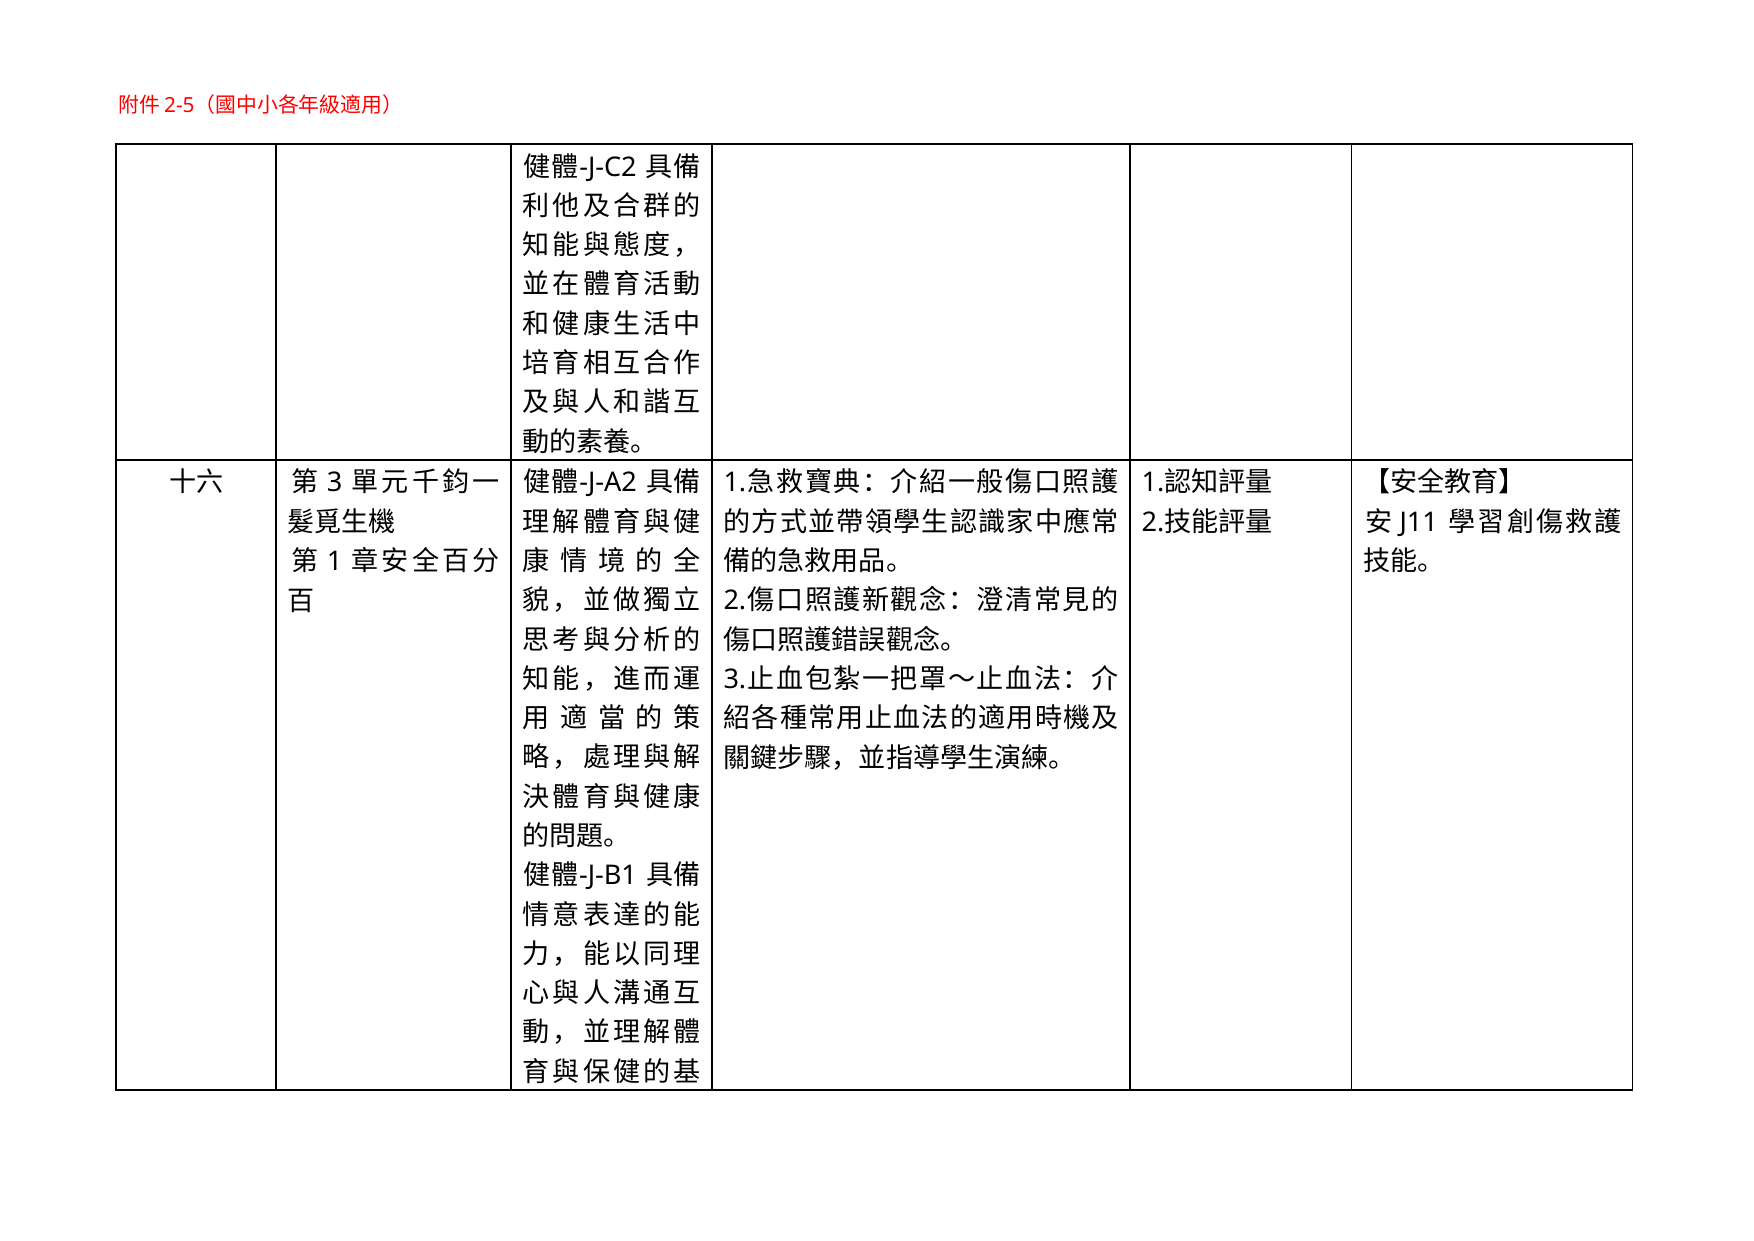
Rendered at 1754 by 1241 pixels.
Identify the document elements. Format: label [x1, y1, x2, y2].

table_cell [1131, 461, 1351, 1089]
table_cell [1352, 461, 1632, 1089]
table_cell [713, 461, 1129, 1089]
table_cell [1352, 145, 1632, 459]
table_cell [512, 145, 711, 459]
table_cell [512, 461, 711, 1089]
table_cell [117, 145, 275, 459]
table_cell [117, 461, 275, 1089]
table_cell [1131, 145, 1351, 459]
table_cell [277, 461, 510, 1089]
table_cell [713, 145, 1129, 459]
table_cell [277, 145, 510, 459]
